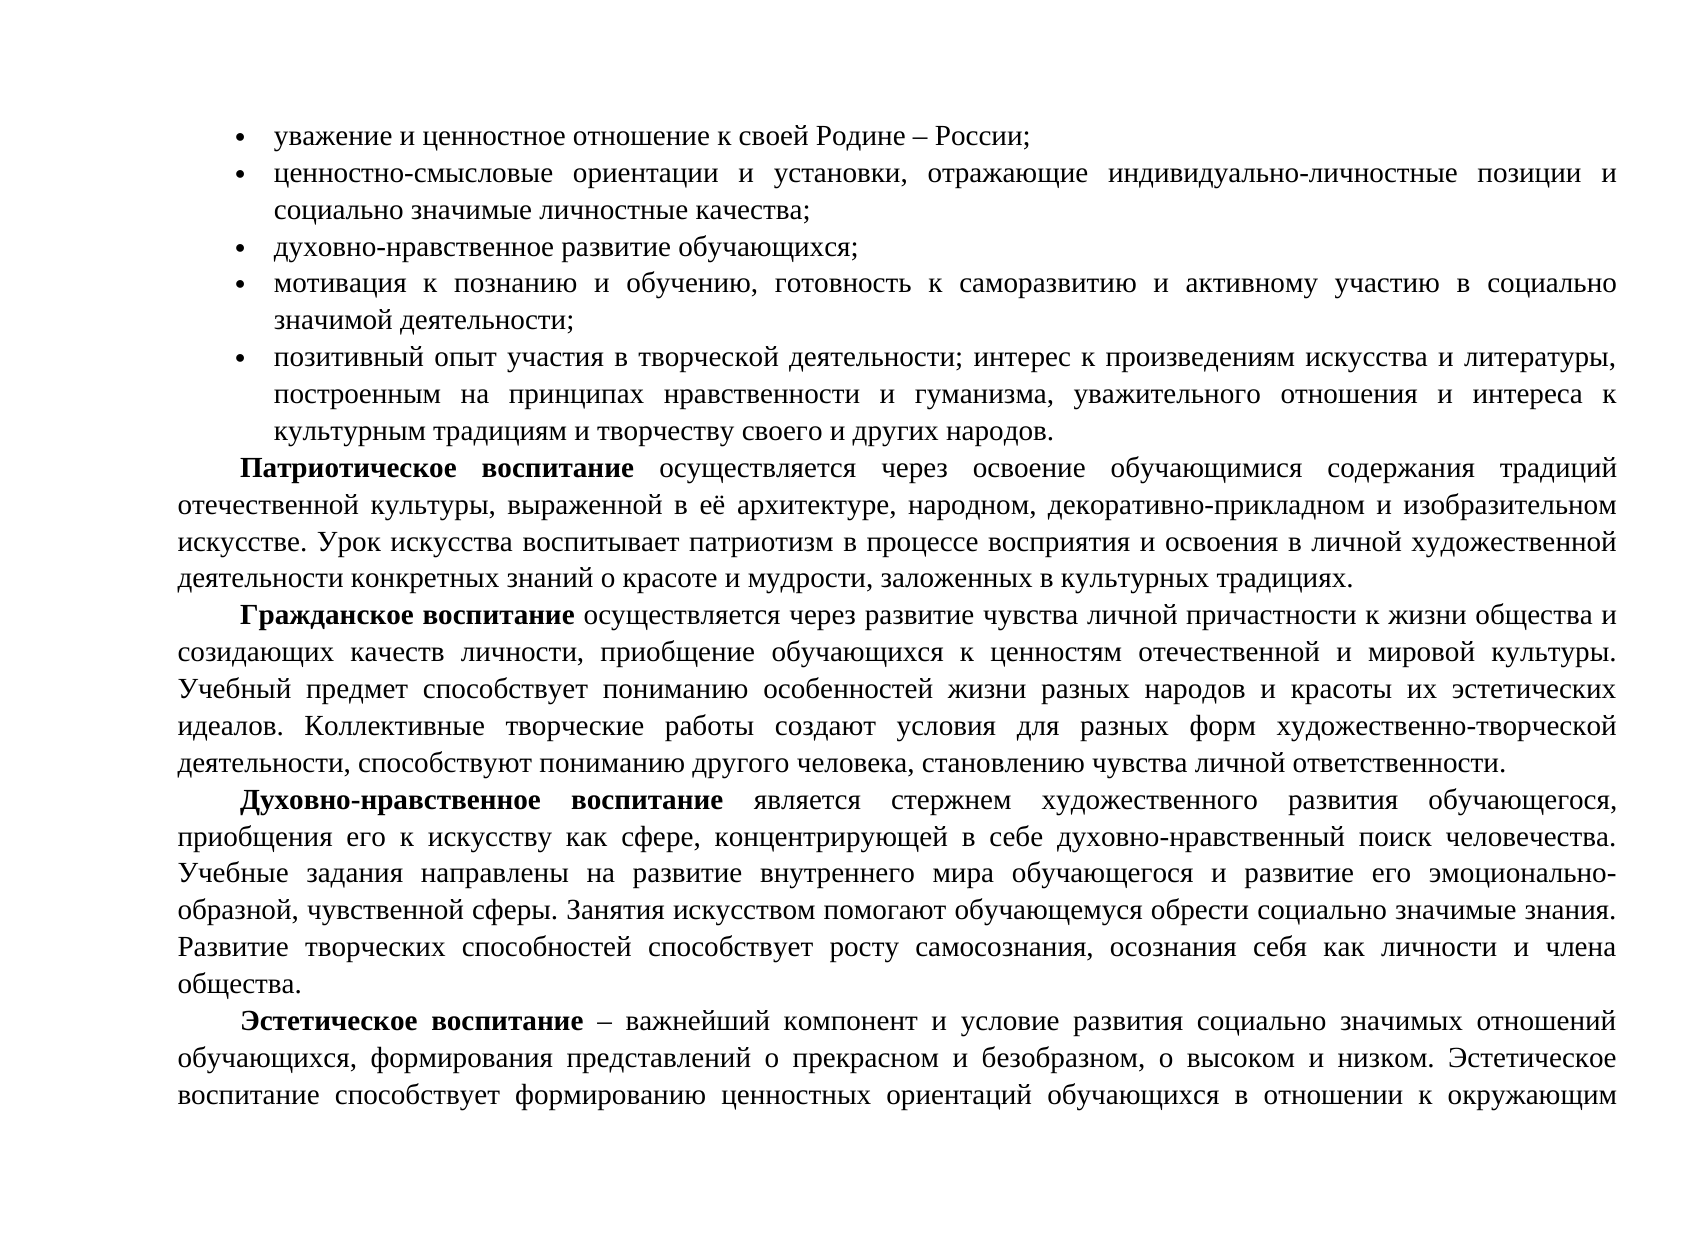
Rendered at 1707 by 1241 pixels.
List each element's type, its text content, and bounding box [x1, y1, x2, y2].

list духовно-нравственное развитие обучающихся; [236, 229, 1618, 262]
text Духовно-нравственное воспитание является стержнем художественного развития обучающегося, приобщения его к искусству как сфере, концентрирующей в себе духовно-нравственный поиск человечества. Учебные задания направлены на развитие внутреннего мира обучающегося и развитие его эмоционально-образной, чувственной сферы. Занятия искусством помогают обучающемуся обрести социально значимые знания. Развитие творческих способностей способствует росту самосознания, осознания себя как личности и члена общества. [177, 782, 1618, 1000]
text Патриотическое воспитание осуществляется через освоение обучающимися содержания традиций отечественной культуры, выраженной в её архитектуре, народном, декоративно-прикладном и изобразительном искусстве. Урок искусства воспитывает патриотизм в процессе восприятия и освоения в личной художественной деятельности конкретных знаний о красоте и мудрости, заложенных в культурных традициях. [177, 450, 1618, 594]
list ценностно-смысловые ориентации и установки, отражающие индивидуально-личностные позиции и социально значимые личностные качества; [236, 155, 1618, 225]
list уважение и ценностное отношение к своей Родине – России; [236, 118, 1618, 152]
list позитивный опыт участия в творческой деятельности; интерес к произведениям искусства и литературы, построенным на принципах нравственности и гуманизма, уважительного отношения и интереса к культурным традициям и творчеству своего и других народов. [236, 339, 1618, 447]
text Гражданское воспитание осуществляется через развитие чувства личной причастности к жизни общества и созидающих качеств личности, приобщение обучающихся к ценностям отечественной и мировой культуры. Учебный предмет способствует пониманию особенностей жизни разных народов и красоты их эстетических идеалов. Коллективные творческие работы создают условия для разных форм художественно-творческой деятельности, способствуют пониманию другого человека, становлению чувства личной ответственности. [177, 597, 1618, 778]
list мотивация к познанию и обучению, готовность к саморазвитию и активному участию в социально значимой деятельности; [236, 266, 1618, 336]
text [177, 1003, 1618, 1110]
